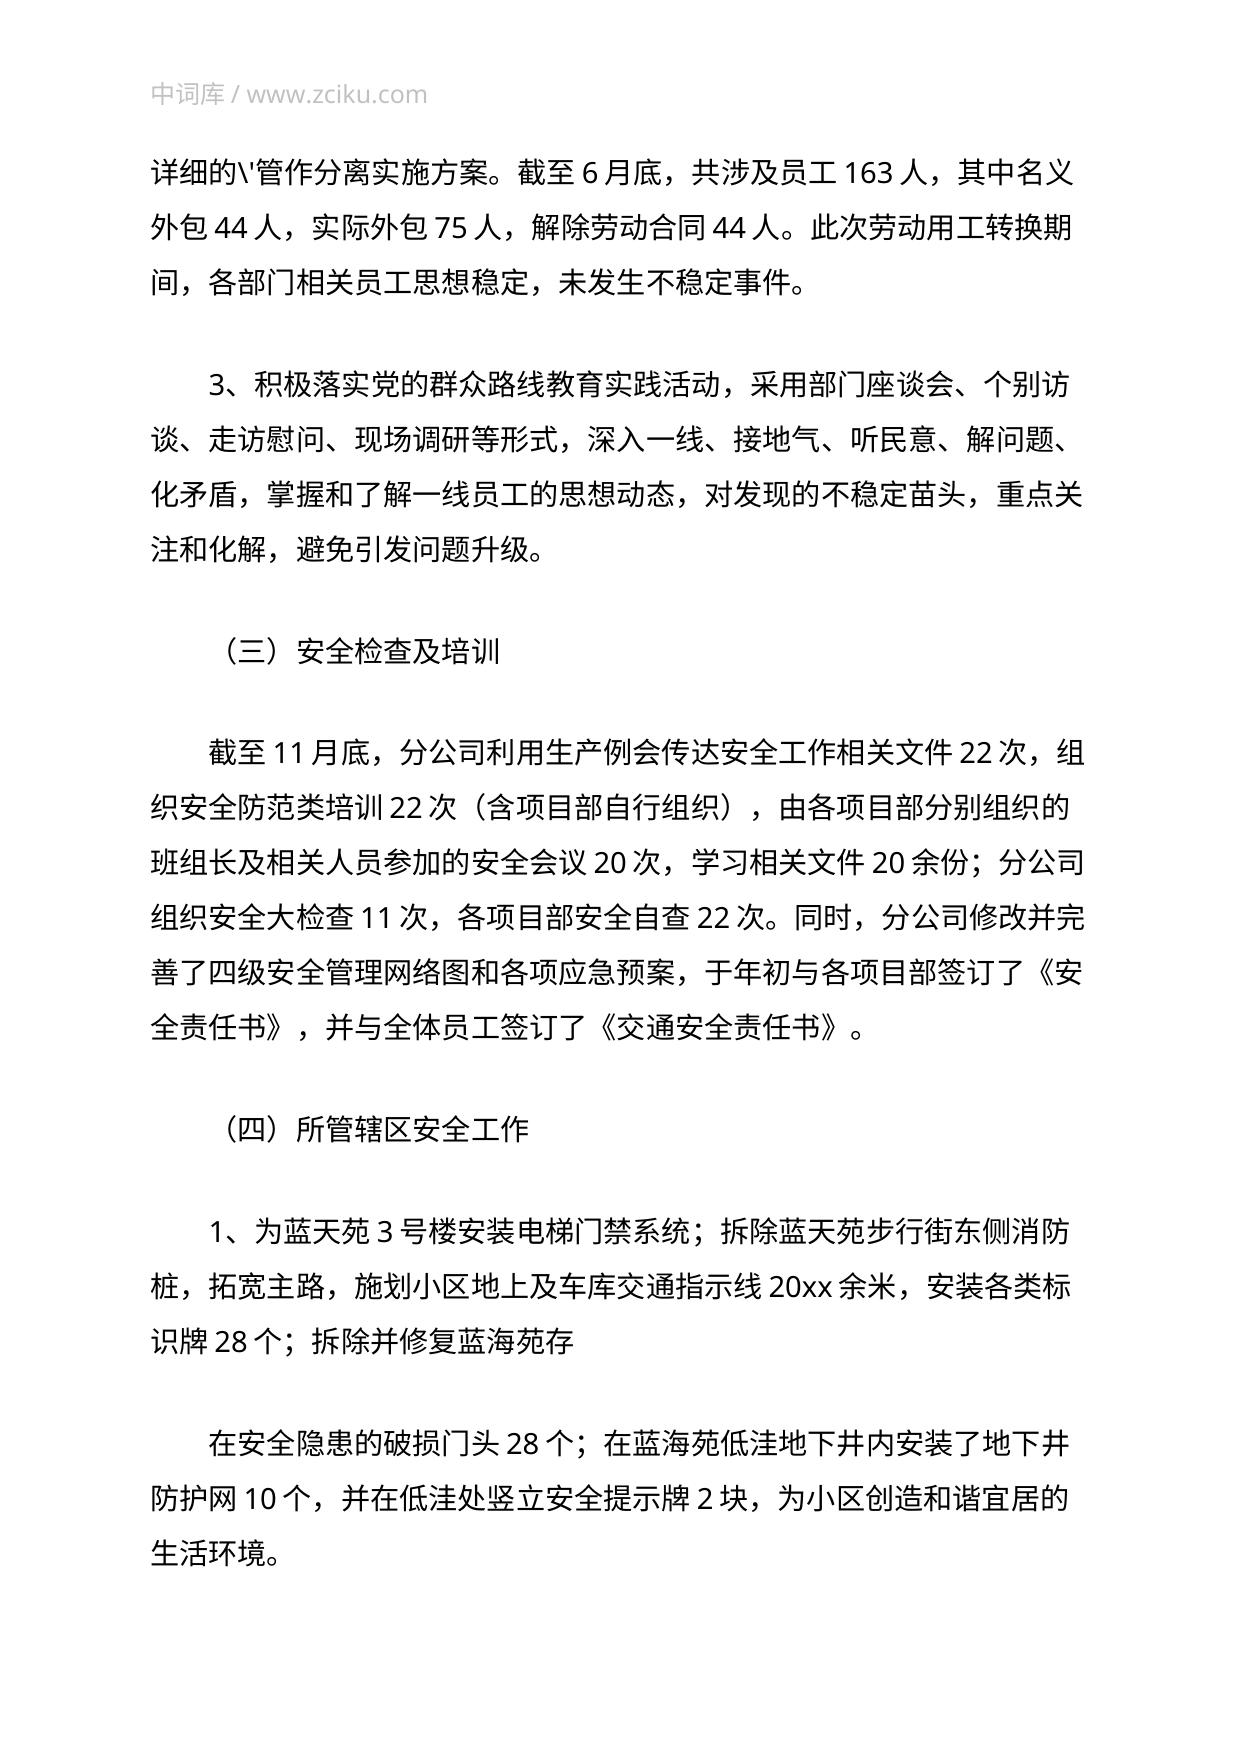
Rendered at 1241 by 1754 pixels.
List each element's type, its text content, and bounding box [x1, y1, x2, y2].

text （三）安全检查及培训 [150, 628, 1090, 671]
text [150, 150, 1090, 302]
text （四）所管辖区安全工作 [150, 1107, 1090, 1149]
text 在安全隐患的破损门头28个；在蓝海苑低洼地下井内安装了地下井防护网10个，并在低洼处竖立安全提示牌2块，为小区创造和谐宜居的生活环境。 [150, 1421, 1090, 1573]
text 1、为蓝天苑3号楼安装电梯门禁系统；拆除蓝天苑步行街东侧消防桩，拓宽主路，施划小区地上及车库交通指示线20xx余米，安装各类标识牌28个；拆除并修复蓝海苑存 [150, 1208, 1090, 1361]
text 3、积极落实党的群众路线教育实践活动，采用部门座谈会、个别访谈、走访慰问、现场调研等形式，深入一线、接地气、听民意、解问题、化矛盾，掌握和了解一线员工的思想动态，对发现的不稳定苗头，重点关注和化解，避免引发问题升级。 [150, 362, 1090, 569]
text 截至11月底，分公司利用生产例会传达安全工作相关文件22次，组织安全防范类培训22次（含项目部自行组织），由各项目部分别组织的班组长及相关人员参加的安全会议20次，学习相关文件20余份；分公司组织安全大检查11次，各项目部安全自查22次。同时，分公司修改并完善了四级安全管理网络图和各项应急预案，于年初与各项目部签订了《安全责任书》，并与全体员工签订了《交通安全责任书》。 [150, 730, 1090, 1047]
